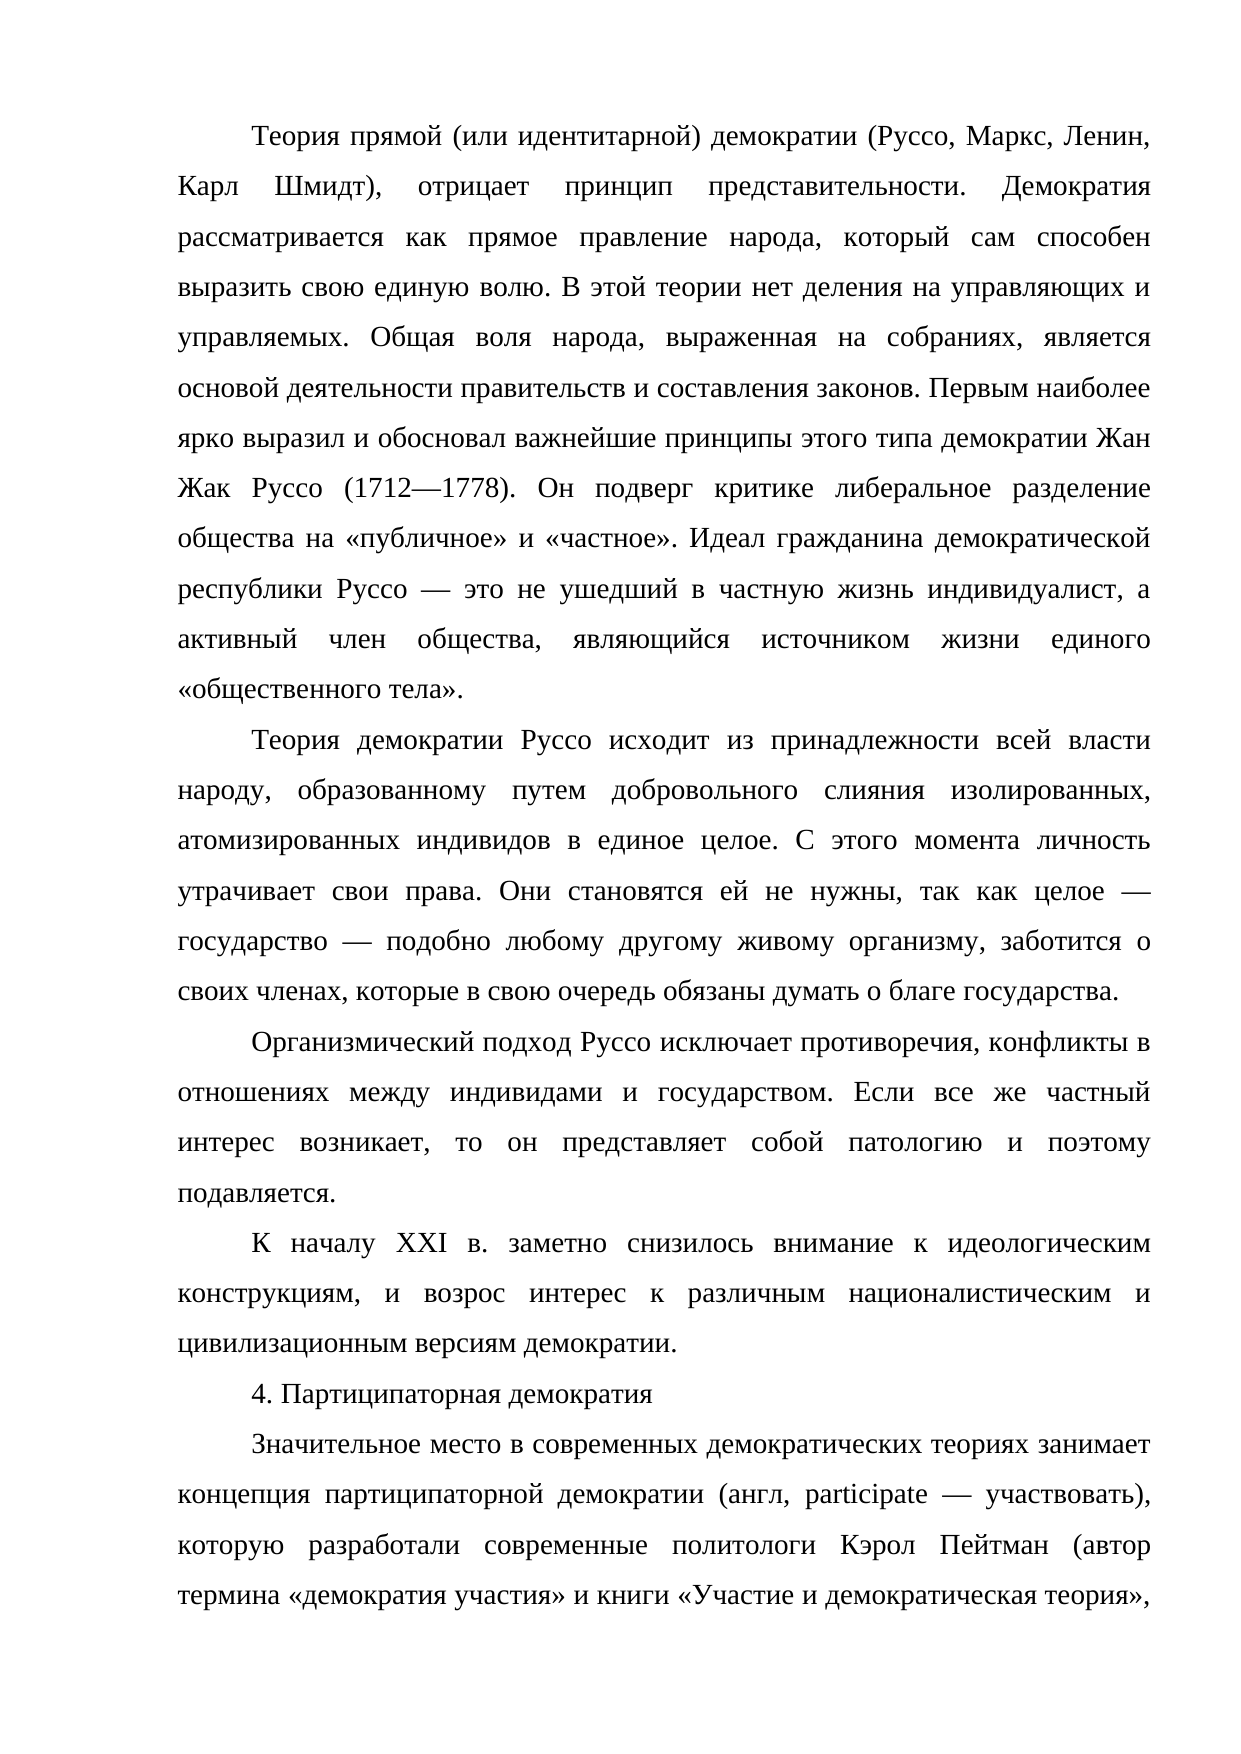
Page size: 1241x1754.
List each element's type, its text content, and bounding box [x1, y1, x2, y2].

text Организмический подход Руссо исключает противоречия, конфликты в отношениях между индивидами и государством. Если все же частный интерес возникает, то он представляет собой патологию и поэтому подавляется. [177, 1024, 1152, 1208]
list Партиципаторная демократия [177, 1376, 1152, 1409]
text Теория прямой (или идентитарной) демократии (Руссо, Маркс, Ленин, Карл Шмидт), отрицает принцип представительности. Демократия рассматривается как прямое правление народа, который сам способен выразить свою единую волю. В этой теории нет деления на управляющих и управляемых. Общая воля народа, выраженная на собраниях, является основой деятельности правительств и составления законов. Первым наиболее ярко выразил и обосновал важнейшие принципы этого типа демократии Жан Жак Руссо (1712—1778). Он подверг критике либеральное разделение общества на «публичное» и «частное». Идеал гражданина демократической республики Руссо — это не ушедший в частную жизнь индивидуалист, а активный член общества, являющийся источником жизни единого «общественного тела». [177, 118, 1152, 705]
text К началу XXI в. заметно снизилось внимание к идеологическим конструкциям, и возрос интерес к различным националистическим и цивилизационным версиям демократии. [177, 1225, 1152, 1359]
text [177, 1426, 1152, 1611]
text Теория демократии Руссо исходит из принадлежности всей власти народу, образованному путем добровольного слияния изолированных, атомизированных индивидов в единое целое. С этого момента личность утрачивает свои права. Они становятся ей не нужны, так как целое — государство — подобно любому другому живому организму, заботится о своих членах, которые в свою очередь обязаны думать о благе государства. [177, 722, 1152, 1007]
